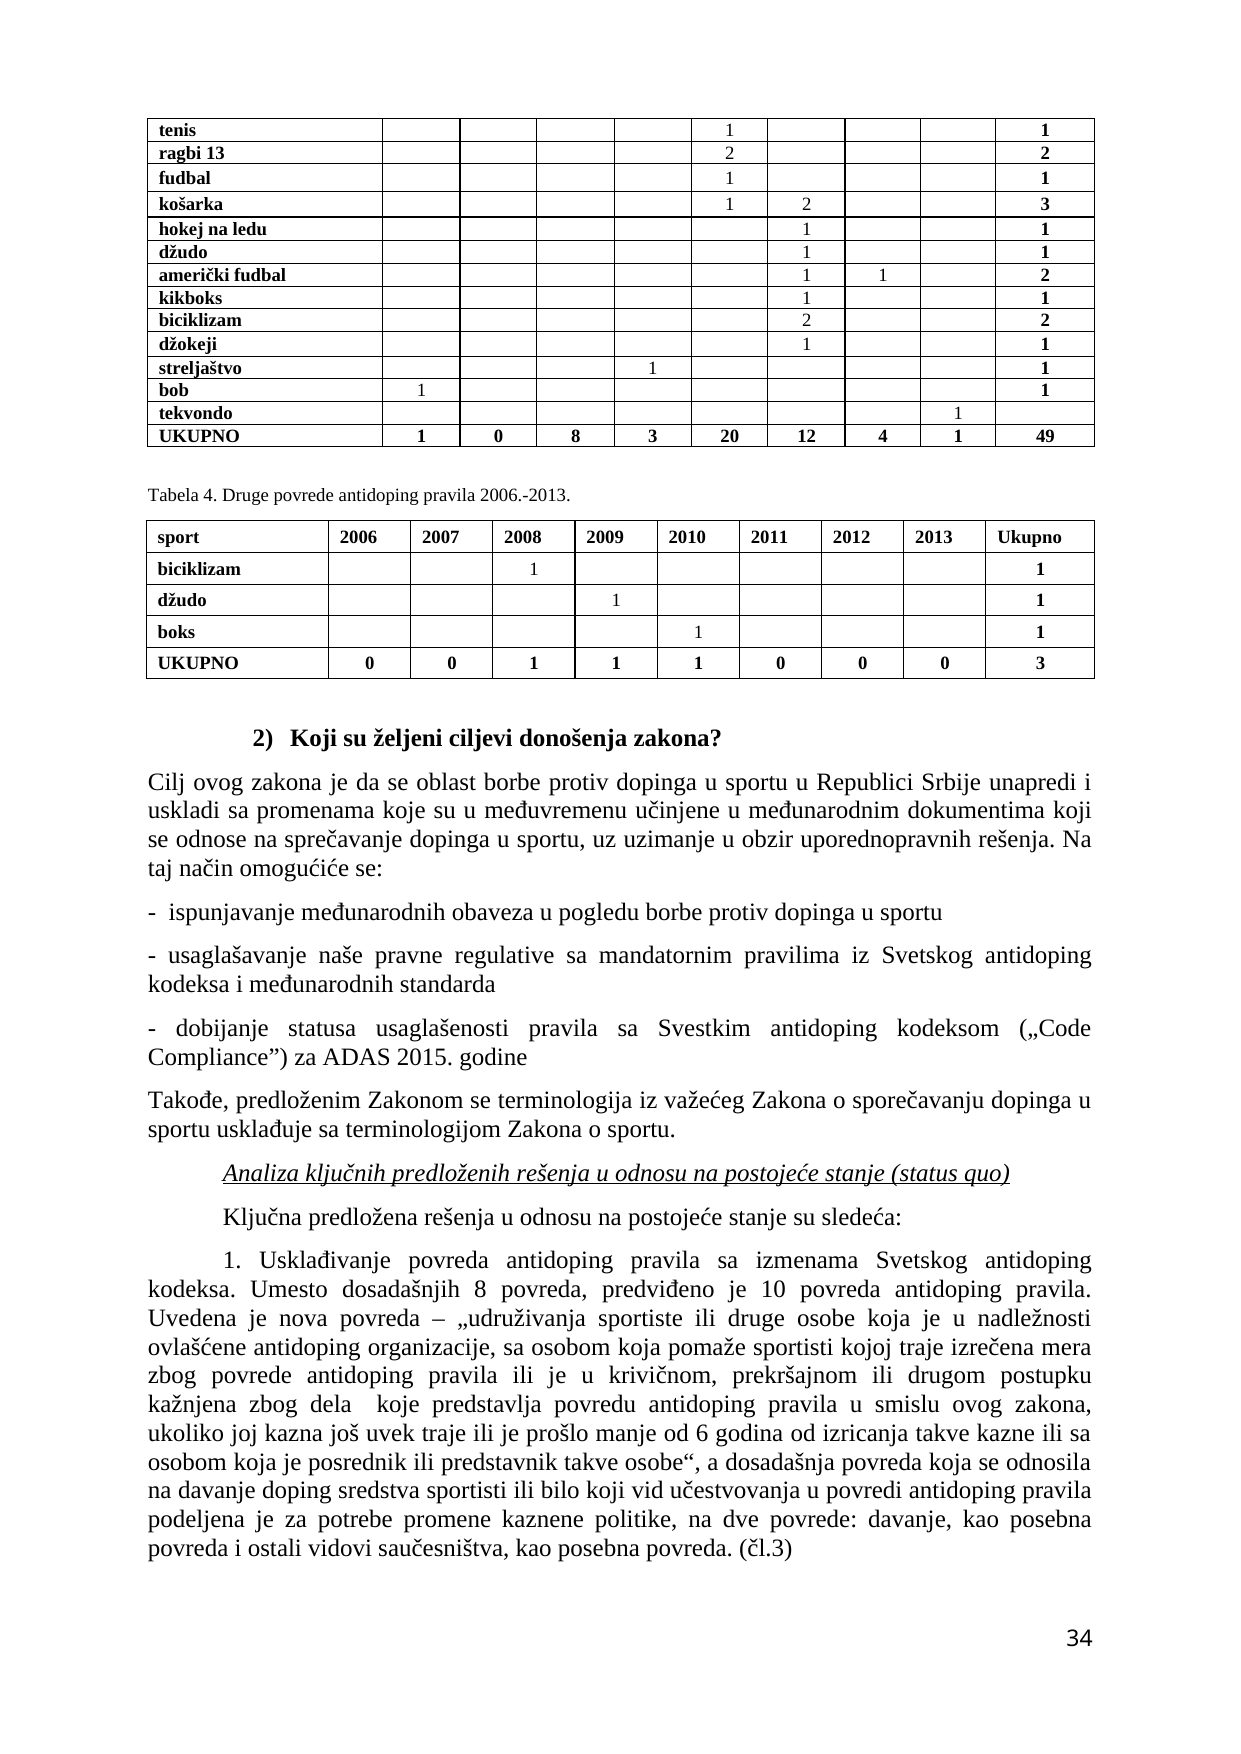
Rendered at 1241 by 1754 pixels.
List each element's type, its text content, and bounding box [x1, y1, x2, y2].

table_cell [615, 287, 691, 308]
table_cell [615, 192, 691, 216]
table_cell streljaštvo [148, 357, 382, 378]
table_cell 1 [658, 648, 739, 678]
table_cell američki fudbal [148, 264, 382, 286]
table_cell 1 [986, 585, 1094, 615]
table_cell [846, 332, 920, 356]
text Cilj ovog zakona je da se oblast borbe protiv dopinga u sportu u Republici Srbije unapredi i uskladi sa promenama koje su u međuvremenu učinjene u međunarodnim dokumentima koji se odnose na sprečavanje dopinga u sportu, uz uzimanje u obzir uporednopravnih rešenja. Na taj način omogućiće se: [148, 767, 1092, 882]
table_cell 1 [493, 648, 574, 678]
table_cell [921, 357, 995, 378]
table_cell 0 [822, 648, 903, 678]
text - ispunjavanje međunarodnih obaveza u pogledu borbe protiv dopinga u sportu [148, 897, 1092, 925]
table_cell 1 [996, 241, 1094, 263]
table_cell [658, 553, 739, 583]
table_cell 1 [658, 616, 739, 647]
table_cell [846, 379, 920, 401]
table_cell [846, 309, 920, 331]
table_cell 2 [768, 192, 844, 216]
table_cell [537, 264, 614, 286]
table_cell [493, 585, 574, 615]
table_cell 1 [921, 402, 995, 423]
table_cell [537, 379, 614, 401]
table_cell [615, 264, 691, 286]
table_header 2007 [411, 521, 492, 552]
table_cell biciklizam [147, 553, 328, 583]
table_cell 1 [768, 264, 844, 286]
table_cell 3 [615, 425, 691, 446]
text - dobijanje statusa usaglašenosti pravila sa Svestkim antidoping kodeksom („Code Compliance”) za ADAS 2015. godine [148, 1013, 1092, 1070]
table_cell 49 [996, 425, 1094, 446]
table_cell [615, 309, 691, 331]
table_cell 1 [996, 332, 1094, 356]
table_cell [615, 119, 691, 141]
table_cell [615, 332, 691, 356]
table_cell [740, 616, 821, 647]
table_cell [921, 379, 995, 401]
table_cell 1 [768, 287, 844, 308]
table_cell [615, 241, 691, 263]
table_cell [904, 585, 985, 615]
table_cell 0 [740, 648, 821, 678]
table_cell 2 [768, 309, 844, 331]
table_cell [921, 119, 995, 141]
table_cell [846, 357, 920, 378]
text - usaglašavanje naše pravne regulative sa mandatornim pravilima iz Svetskog antidoping kodeksa i međunarodnih standarda [148, 940, 1092, 998]
table_header 2008 [493, 521, 574, 552]
table_cell 0 [411, 648, 492, 678]
table_cell [692, 218, 767, 240]
table_cell 1 [996, 218, 1094, 240]
table_cell košarka [148, 192, 382, 216]
table_header 2010 [658, 521, 739, 552]
table_cell [537, 287, 614, 308]
table_cell [537, 164, 614, 191]
table_cell [996, 402, 1094, 423]
table_cell [921, 142, 995, 163]
table_cell 3 [996, 192, 1094, 216]
table_cell 4 [846, 425, 920, 446]
table_cell [461, 142, 536, 163]
table_header 2011 [740, 521, 821, 552]
table_cell [846, 192, 920, 216]
table_cell [822, 585, 903, 615]
table_cell [846, 119, 920, 141]
table_cell [692, 287, 767, 308]
table_cell 1 [996, 287, 1094, 308]
table_cell [692, 332, 767, 356]
table_cell 0 [329, 648, 410, 678]
table_cell [921, 241, 995, 263]
table_cell [329, 616, 410, 647]
table_cell [846, 287, 920, 308]
table_cell [921, 164, 995, 191]
table_cell 1 [383, 379, 459, 401]
table_cell UKUPNO [148, 425, 382, 446]
table_cell [921, 264, 995, 286]
table_cell [537, 192, 614, 216]
table_cell [768, 142, 844, 163]
table_cell 1 [692, 164, 767, 191]
table_cell 1 [996, 379, 1094, 401]
table_cell 2 [996, 309, 1094, 331]
table_cell [658, 585, 739, 615]
table_cell boks [147, 616, 328, 647]
table_cell [692, 379, 767, 401]
table_cell [904, 616, 985, 647]
table_cell 1 [768, 241, 844, 263]
table_cell [461, 164, 536, 191]
table_cell 2 [996, 142, 1094, 163]
table_cell [329, 553, 410, 583]
table_cell [768, 164, 844, 191]
table_cell [846, 402, 920, 423]
table_cell [768, 402, 844, 423]
table_cell UKUPNO [147, 648, 328, 678]
table_cell 12 [768, 425, 844, 446]
table_header sport [147, 521, 328, 552]
table_cell [383, 332, 459, 356]
table_cell [383, 264, 459, 286]
table_cell [692, 357, 767, 378]
table_cell [411, 616, 492, 647]
table_cell [537, 332, 614, 356]
table_header Ukupno [986, 521, 1094, 552]
table_cell džudo [147, 585, 328, 615]
table_cell [537, 119, 614, 141]
table_cell ragbi 13 [148, 142, 382, 163]
table_cell [740, 553, 821, 583]
table_cell [921, 309, 995, 331]
table_cell 1 [996, 164, 1094, 191]
table_cell tekvondo [148, 402, 382, 423]
table_cell 1 [692, 192, 767, 216]
table_cell [329, 585, 410, 615]
table_cell [921, 218, 995, 240]
table_cell [846, 241, 920, 263]
table_cell bob [148, 379, 382, 401]
table_cell [411, 553, 492, 583]
table_cell [383, 241, 459, 263]
table_cell [537, 309, 614, 331]
table_cell biciklizam [148, 309, 382, 331]
table_cell 1 [576, 585, 657, 615]
table_cell [822, 616, 903, 647]
table_cell 2 [692, 142, 767, 163]
table_cell 1 [986, 616, 1094, 647]
table_cell džokeji [148, 332, 382, 356]
table_cell [692, 264, 767, 286]
table_cell [576, 553, 657, 583]
table_cell [383, 402, 459, 423]
table_cell kikboks [148, 287, 382, 308]
table_cell [383, 164, 459, 191]
table_cell 1 [921, 425, 995, 446]
table_cell 0 [461, 425, 536, 446]
table_cell [461, 287, 536, 308]
table_cell [615, 142, 691, 163]
table_cell 2 [996, 264, 1094, 286]
table_cell [461, 264, 536, 286]
table_cell [615, 218, 691, 240]
table_cell [461, 379, 536, 401]
table_cell 3 [986, 648, 1094, 678]
table_cell [493, 616, 574, 647]
table_cell [537, 402, 614, 423]
text Takođe, predloženim Zakonom se terminologija iz važećeg Zakona o sporečavanju dopinga u sportu usklađuje sa terminologijom Zakona o sportu. [148, 1085, 1092, 1143]
table_cell [846, 142, 920, 163]
table_cell [768, 119, 844, 141]
table_cell [846, 218, 920, 240]
table_cell 1 [996, 357, 1094, 378]
table_cell 1 [768, 332, 844, 356]
text Ključna predložena rešenja u odnosu na postojeće stanje su sledeća: [148, 1202, 1092, 1230]
table_cell [921, 332, 995, 356]
table_cell [461, 241, 536, 263]
table_cell 1 [768, 218, 844, 240]
table_cell 8 [537, 425, 614, 446]
table_cell [383, 218, 459, 240]
table_cell [768, 357, 844, 378]
table_cell 20 [692, 425, 767, 446]
table_cell [692, 402, 767, 423]
table_cell [921, 287, 995, 308]
table_header 2006 [329, 521, 410, 552]
table_cell [692, 241, 767, 263]
table_cell [383, 357, 459, 378]
table_cell [383, 309, 459, 331]
table_cell 1 [576, 648, 657, 678]
table_cell [615, 164, 691, 191]
table_cell 1 [615, 357, 691, 378]
table_cell [411, 585, 492, 615]
table_cell [921, 192, 995, 216]
table_cell [692, 309, 767, 331]
table_cell [537, 241, 614, 263]
text 1. Usklađivanje povreda antidoping pravila sa izmenama Svetskog antidoping kodeksa. Umesto dosadašnjih 8 povreda, predviđeno je 10 povreda antidoping pravila. Uvedena je nova povreda – „udruživanja sportiste ili druge osobe koja je u nadležnosti ovlašćene antidoping organizacije, sa osobom koja pomaže sportisti kojoj traje izrečena mera zbog povrede antidoping pravila ili je u krivičnom, prekršajnom ili drugom postupku kažnjena zbog dela koje predstavlja povredu antidoping pravila u smislu ovog zakona, ukoliko joj kazna još uvek traje ili je prošlo manje od 6 godina od izricanja takve kazne ili sa osobom koja je posrednik ili predstavnik takve osobe“, a dosadašnja povreda koja se odnosila na davanje doping sredstva sportisti ili bilo koji vid učestvovanja u povredi antidoping pravila podeljena je za potrebe promene kaznene politike, na dve povrede: davanje, kao posebna povreda i ostali vidovi saučesništva, kao posebna povreda. (čl.3) [148, 1245, 1092, 1562]
table_cell 1 [996, 119, 1094, 141]
table_cell džudo [148, 241, 382, 263]
table_cell [822, 553, 903, 583]
table_cell [537, 218, 614, 240]
table_cell 0 [904, 648, 985, 678]
table_header 2009 [576, 521, 657, 552]
table_cell [768, 379, 844, 401]
table_header 2012 [822, 521, 903, 552]
table_cell [383, 142, 459, 163]
table_cell [461, 402, 536, 423]
table_cell [904, 553, 985, 583]
table_cell [740, 585, 821, 615]
table_cell [383, 287, 459, 308]
table_cell [383, 192, 459, 216]
list Analiza ključnih predloženih rešenja u odnosu na postojeće stanje (status quo) [223, 1158, 1092, 1187]
table_cell [576, 616, 657, 647]
table_cell 1 [986, 553, 1094, 583]
table_cell fudbal [148, 164, 382, 191]
table_cell [461, 357, 536, 378]
list Koji su željeni ciljevi donošenja zakona? [252, 723, 1092, 752]
table_cell 1 [846, 264, 920, 286]
table_cell [461, 332, 536, 356]
table_header 2013 [904, 521, 985, 552]
table_cell [461, 218, 536, 240]
table_cell [846, 164, 920, 191]
table_cell 1 [383, 425, 459, 446]
table_cell 1 [493, 553, 574, 583]
table_cell [461, 309, 536, 331]
table_cell hokej na ledu [148, 218, 382, 240]
table_cell 1 [692, 119, 767, 141]
table_cell [615, 402, 691, 423]
table_cell [461, 192, 536, 216]
table_cell [537, 142, 614, 163]
table_cell tenis [148, 119, 382, 141]
table_cell [537, 357, 614, 378]
text Tabela 4. Druge povrede antidoping pravila 2006.-2013. [148, 484, 1092, 505]
table_cell [383, 119, 459, 141]
table_cell [461, 119, 536, 141]
table_cell [615, 379, 691, 401]
